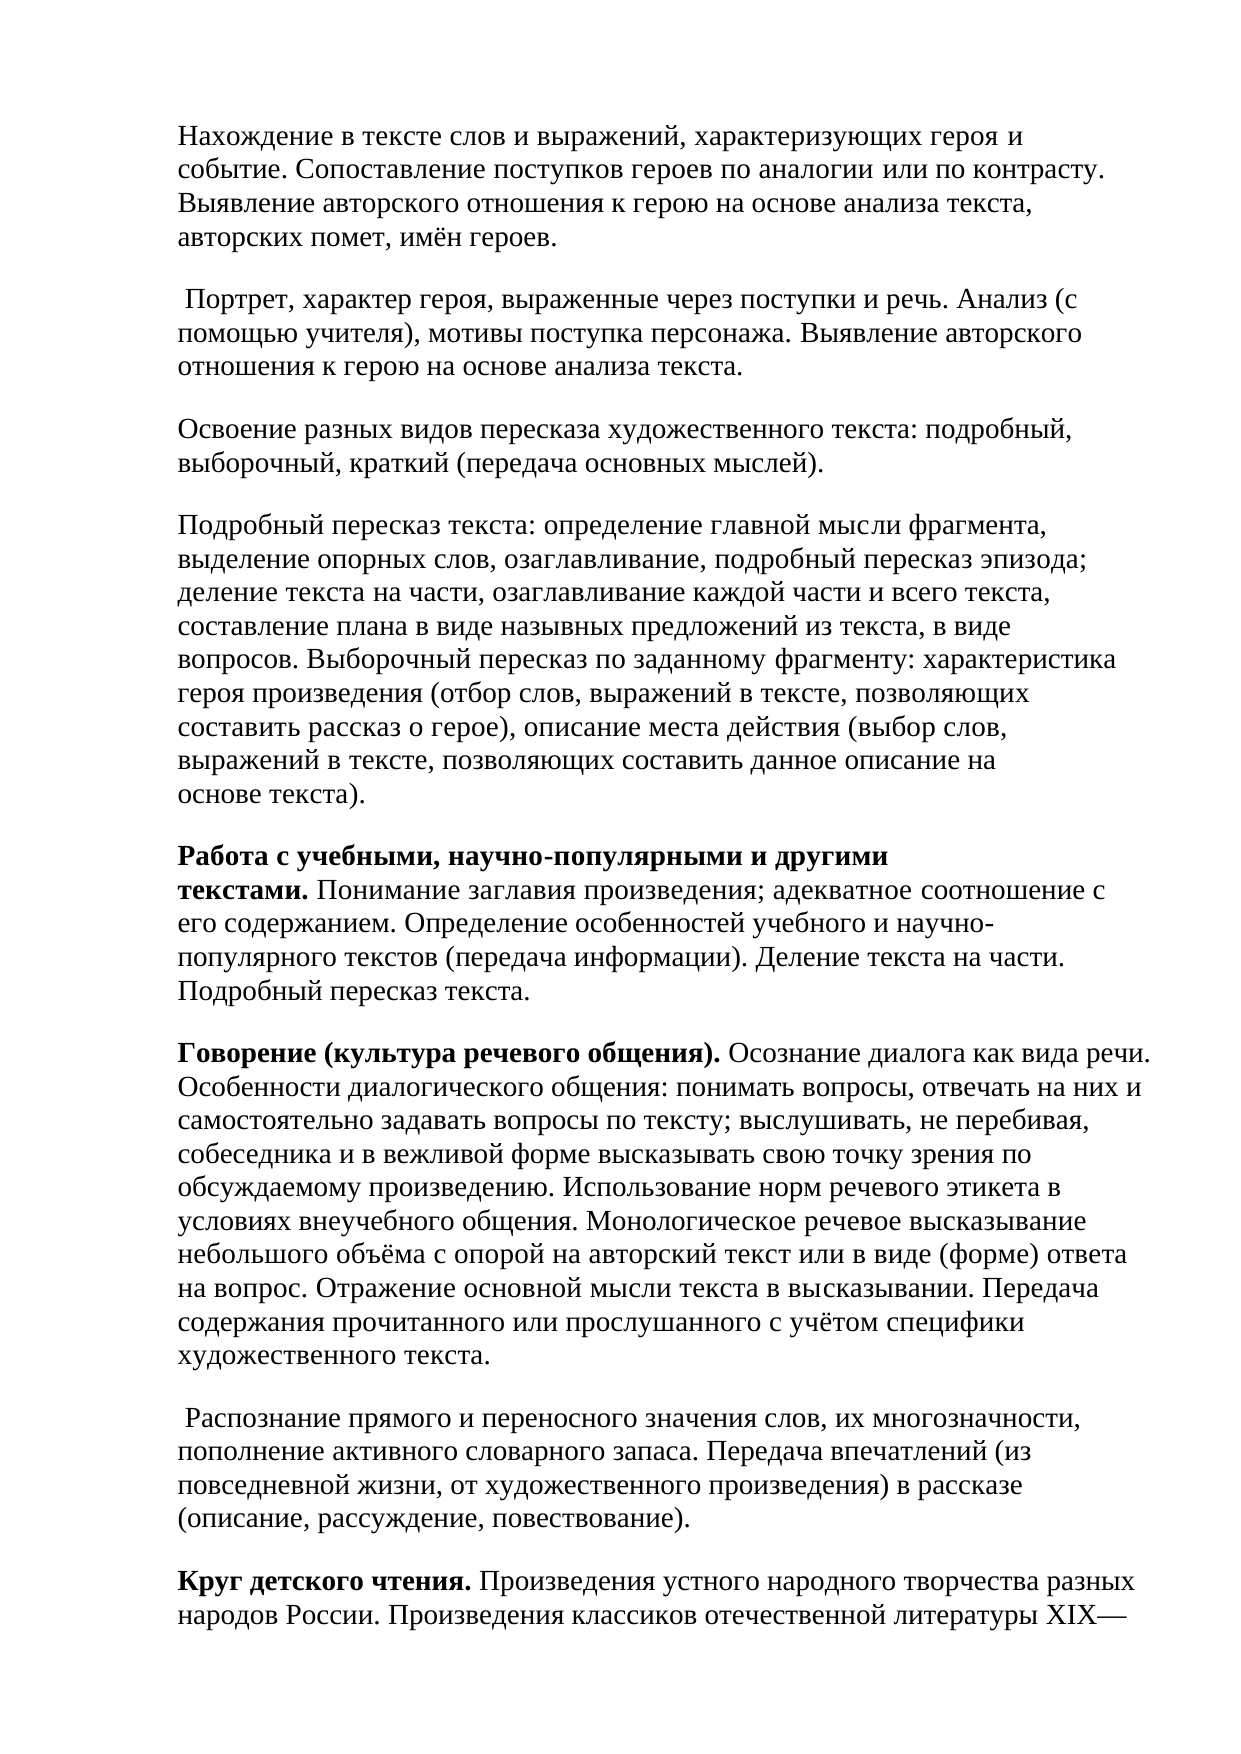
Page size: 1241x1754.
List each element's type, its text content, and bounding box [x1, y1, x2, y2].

text Говорение (культура речевого общения). Осознание диалога как вида речи. Особенности диалогического общения: понимать вопросы, отвечать на них и самостоятельно задавать вопросы по тексту; выслушивать, не перебивая, собеседника и в вежливой форме высказывать свою точку зрения по обсуждаемому произведению. Использование норм речевого этикета в условиях внеучебного общения. Монологическое речевое высказывание небольшого объёма с опорой на авторский текст или в виде (форме) ответа на вопрос. Отражение основной мысли текста в высказывании. Передача содержания прочитанного или прослушанного с учётом специфики художественного текста. [177, 1035, 1152, 1371]
text Освоение разных видов пересказа художественного текста: подробный, выборочный, краткий (передача основных мыслей). [177, 411, 1152, 478]
text Работа с учебными, научно-популярными и другими текстами. Понимание заглавия произведения; адекватное соотношение с его содержанием. Определение особенностей учебного и научно-популярного текстов (передача информации). Деление текста на части. Подробный пересказ текста. [177, 838, 1152, 1006]
text Портрет, характер героя, выраженные через поступки и речь. Анализ (с помощью учителя), мотивы поступка персонажа. Выявление авторского отношения к герою на основе анализа текста. [177, 281, 1152, 382]
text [177, 1563, 1152, 1630]
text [177, 118, 1152, 252]
text Распознание прямого и переносного значения слов, их многозначности, пополнение активного словарного запаса. Передача впечатлений (из повседневной жизни, от художественного произведения) в рассказе (описание, рассуждение, повествование). [177, 1400, 1152, 1534]
text Подробный пересказ текста: определение главной мысли фрагмента, выделение опорных слов, озаглавливание, подробный пересказ эпизода; деление текста на части, озаглавливание каждой части и всего текста, составление плана в виде назывных предложений из текста, в виде вопросов. Выборочный пересказ по заданному фрагменту: характеристика героя произведения (отбор слов, выражений в тексте, позволяющих составить рассказ о герое), описание места действия (выбор слов, выражений в тексте, позволяющих составить данное описание на основе текста). [177, 507, 1152, 809]
